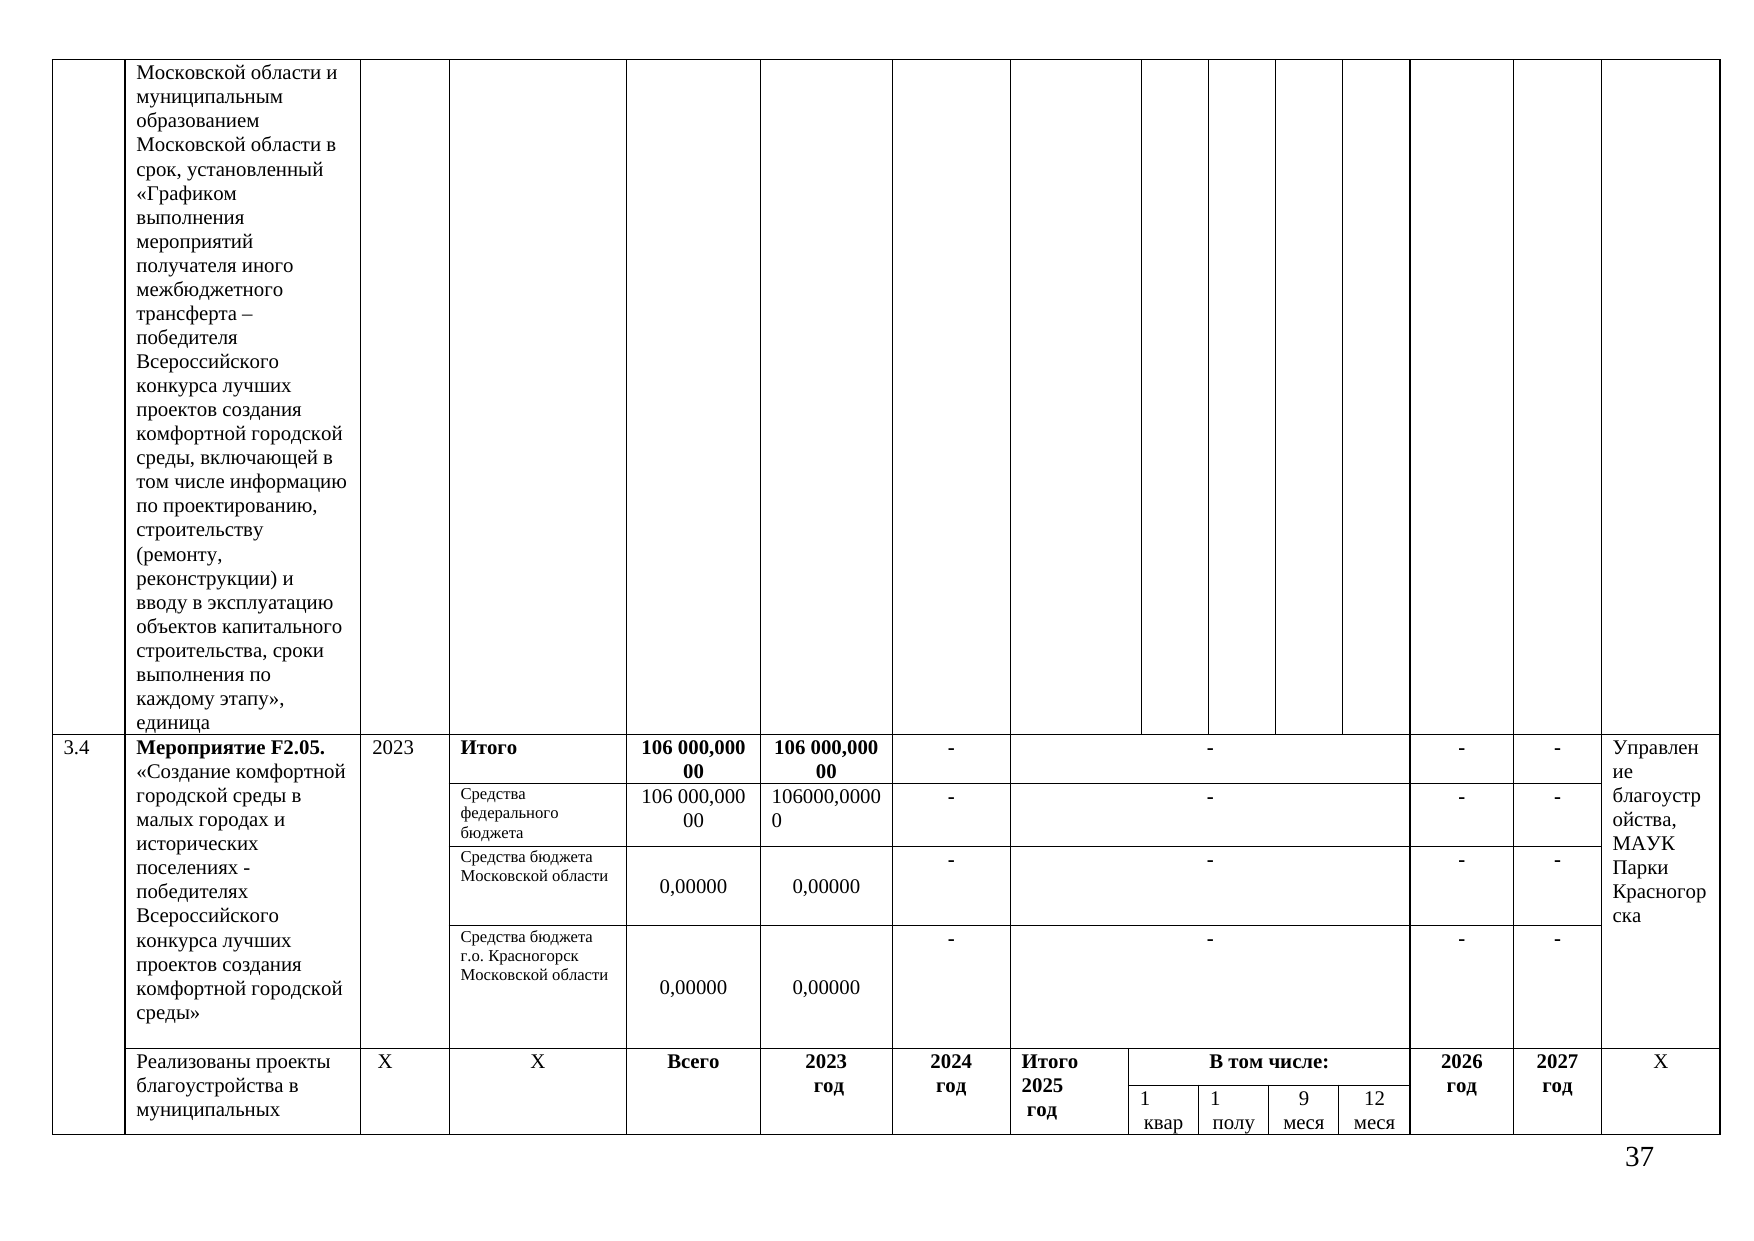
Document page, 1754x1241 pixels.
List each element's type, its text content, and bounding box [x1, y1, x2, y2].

table_cell 1 полугодие [1199, 1086, 1268, 1134]
table_cell Х [1602, 1049, 1719, 1134]
table_cell - [893, 847, 1010, 925]
table_cell - [1411, 784, 1513, 846]
table_cell 9 месяцев [1269, 1086, 1338, 1134]
table_cell - [1011, 847, 1409, 925]
table_cell Х [627, 60, 760, 734]
table_cell Всего [627, 1049, 760, 1134]
table_cell 0,00000 [761, 926, 892, 1048]
table_cell Х [450, 1049, 626, 1134]
table_cell 1 [893, 60, 1010, 734]
table_cell Реализованы проекты благоустройства в муниципальных образованиях-победителях Всероссийского конкурса лучших проектов создания комфортной городской среды с использованием средств федерального бюджета, единица [126, 1049, 360, 1134]
table_cell - [1011, 784, 1409, 846]
table_cell - [893, 735, 1010, 783]
table_cell - [1514, 847, 1601, 925]
table_cell Мероприятие F2.05. «Создание комфортной городской среды в малых городах и исторических поселениях - победителях Всероссийского конкурса лучших проектов создания комфортной городской среды» [126, 735, 360, 1048]
table_cell - [1514, 735, 1601, 783]
table_cell - [1411, 60, 1513, 734]
table_cell 106000,00000 [761, 784, 892, 846]
table_cell - [1514, 60, 1601, 734]
table_cell 2024 год [893, 1049, 1010, 1134]
table_cell - [1411, 735, 1513, 783]
table_cell - [1011, 735, 1409, 783]
table_cell - [1343, 60, 1409, 734]
table_cell - [893, 784, 1010, 846]
table_cell 1 квартал [1129, 1086, 1198, 1134]
table_cell - [1011, 60, 1141, 734]
table_cell - [1209, 60, 1275, 734]
table_cell 12 месяцев [1339, 1086, 1409, 1134]
table_cell - [1514, 926, 1601, 1048]
table_cell - [1411, 926, 1513, 1048]
table_cell - [1011, 926, 1409, 1048]
table_cell Средства бюджета г.о. Красногорск Московской области [450, 926, 626, 1048]
table_cell 3.4 [53, 735, 124, 1134]
table_cell 2027 год [1514, 1049, 1601, 1134]
table_cell 0,00000 [627, 926, 760, 1048]
table_cell - [893, 926, 1010, 1048]
table_cell Средства бюджета Московской области [450, 847, 626, 925]
table_cell 2026 год [1411, 1049, 1513, 1134]
table_cell - [761, 60, 892, 734]
table_cell - [1276, 60, 1342, 734]
table_cell 0,00000 [627, 847, 760, 925]
table_cell Х [361, 1049, 449, 1134]
table_cell 2023 [361, 735, 449, 1048]
table_cell 2023 год [761, 1049, 892, 1134]
table_cell Итого [450, 735, 626, 783]
table_cell Средства федерального бюджета [450, 784, 626, 846]
table_cell - [1411, 847, 1513, 925]
table_cell 106 000,00000 [627, 735, 760, 783]
table_cell 106 000,00000 [761, 735, 892, 783]
table_cell В том числе: [1129, 1049, 1409, 1084]
table_cell - [1514, 784, 1601, 846]
table_cell - [1142, 60, 1208, 734]
table_cell Итого 2025 год [1011, 1049, 1128, 1134]
table_cell 0,00000 [761, 847, 892, 925]
table_cell 106 000,00000 [627, 784, 760, 846]
table_cell Управление благоустройства, МАУК Парки Красногорска [1602, 735, 1719, 1048]
